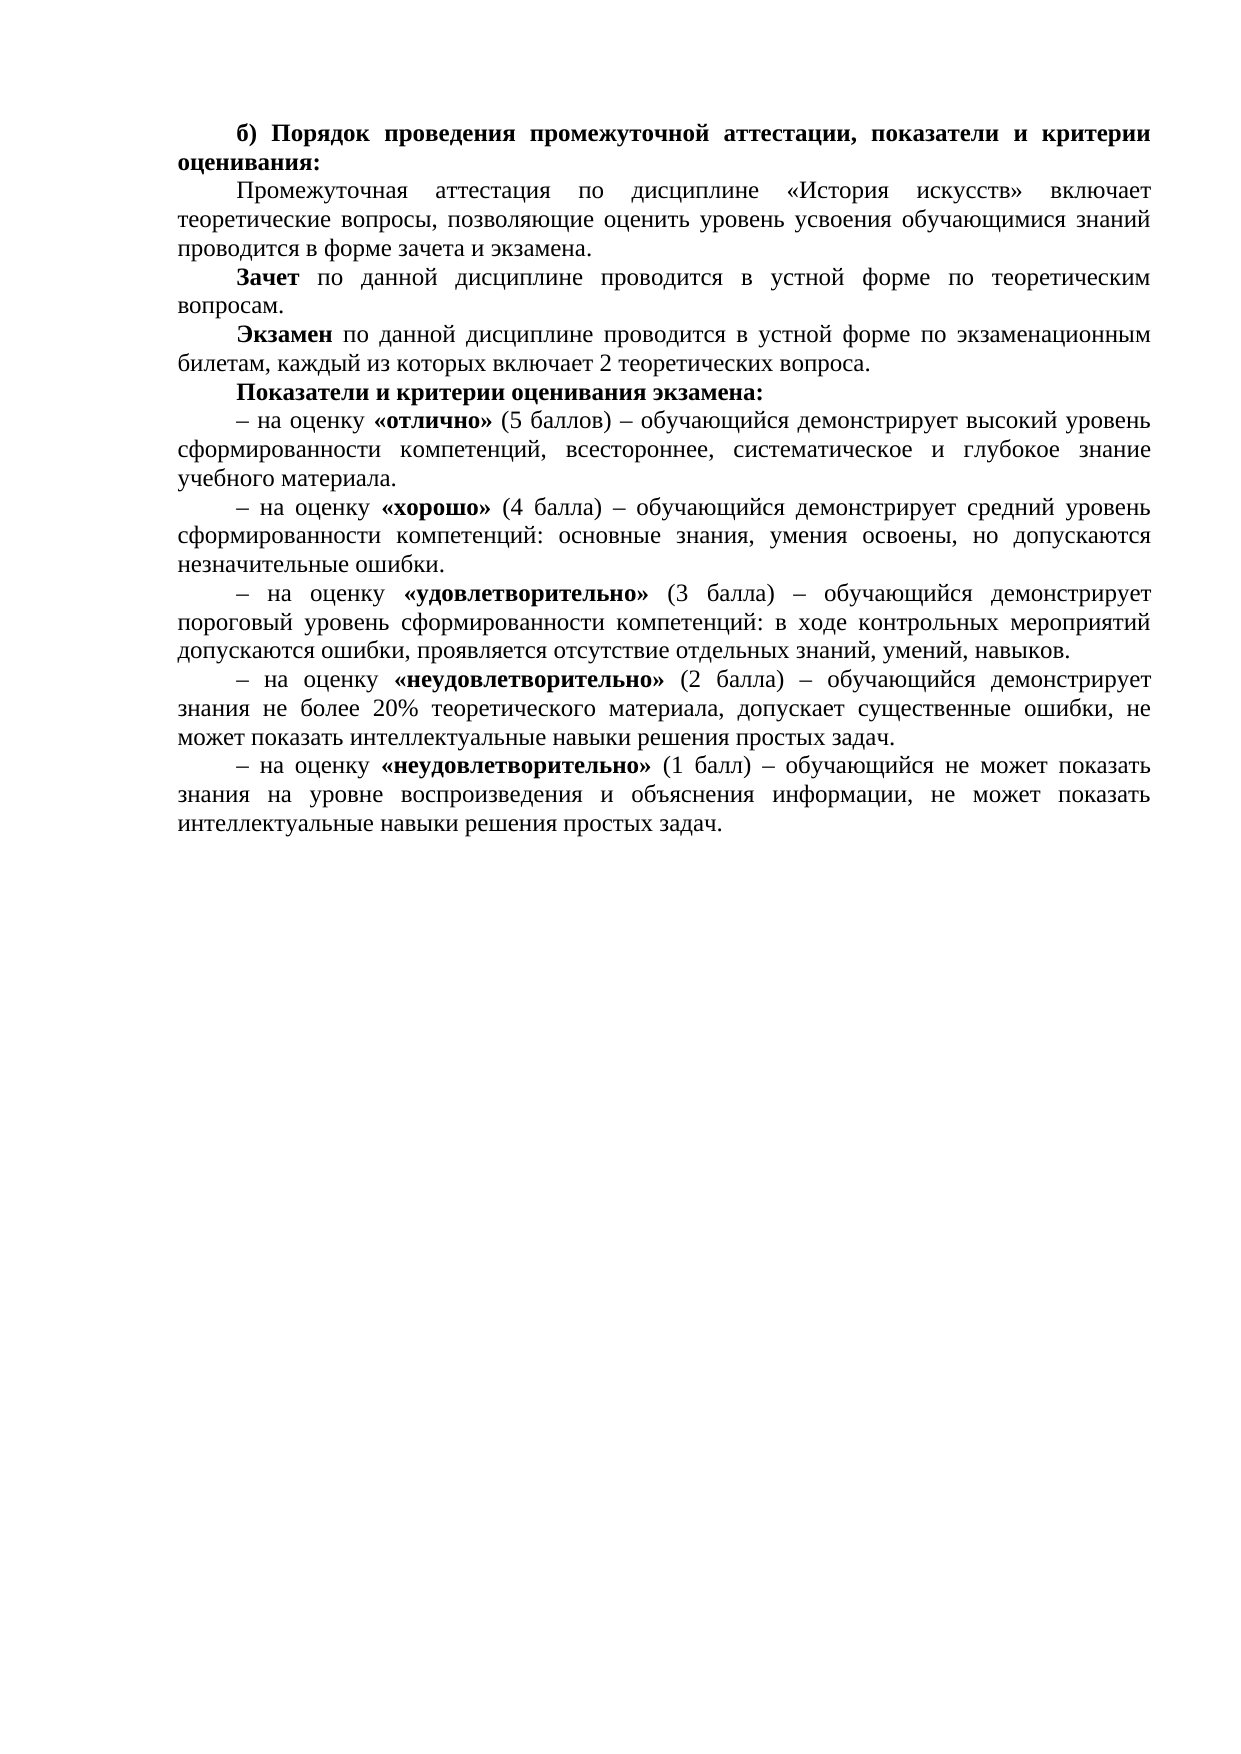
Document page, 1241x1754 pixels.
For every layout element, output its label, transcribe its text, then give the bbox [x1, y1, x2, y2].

text Промежуточная аттестация по дисциплине «История искусств» включает теоретические вопросы, позволяющие оценить уровень усвоения обучающимися знаний проводится в форме зачета и экзамена. [177, 176, 1152, 262]
text – на оценку «неудовлетворительно» (1 балл) – обучающийся не может показать знания на уровне воспроизведения и объяснения информации, не может показать интеллектуальные навыки решения простых задач. [177, 751, 1152, 837]
text – на оценку «удовлетворительно» (3 балла) – обучающийся демонстрирует пороговый уровень сформированности компетенций: в ходе контрольных мероприятий допускаются ошибки, проявляется отсутствие отдельных знаний, умений, навыков. [177, 578, 1152, 664]
text Зачет по данной дисциплине проводится в устной форме по теоретическим вопросам. [177, 262, 1152, 319]
text Экзамен по данной дисциплине проводится в устной форме по экзаменационным билетам, каждый из которых включает 2 теоретических вопроса. [177, 319, 1152, 377]
text – на оценку «неудовлетворительно» (2 балла) – обучающийся демонстрирует знания не более 20% теоретического материала, допускает существенные ошибки, не может показать интеллектуальные навыки решения простых задач. [177, 664, 1152, 751]
text б) Порядок проведения промежуточной аттестации, показатели и критерии оценивания: [177, 118, 1152, 176]
text Показатели и критерии оценивания экзамена: [177, 377, 1152, 406]
text – на оценку «отлично» (5 баллов) – обучающийся демонстрирует высокий уровень сформированности компетенций, всестороннее, систематическое и глубокое знание учебного материала. [177, 406, 1152, 492]
text – на оценку «хорошо» (4 балла) – обучающийся демонстрирует средний уровень сформированности компетенций: основные знания, умения освоены, но допускаются незначительные ошибки. [177, 492, 1152, 578]
